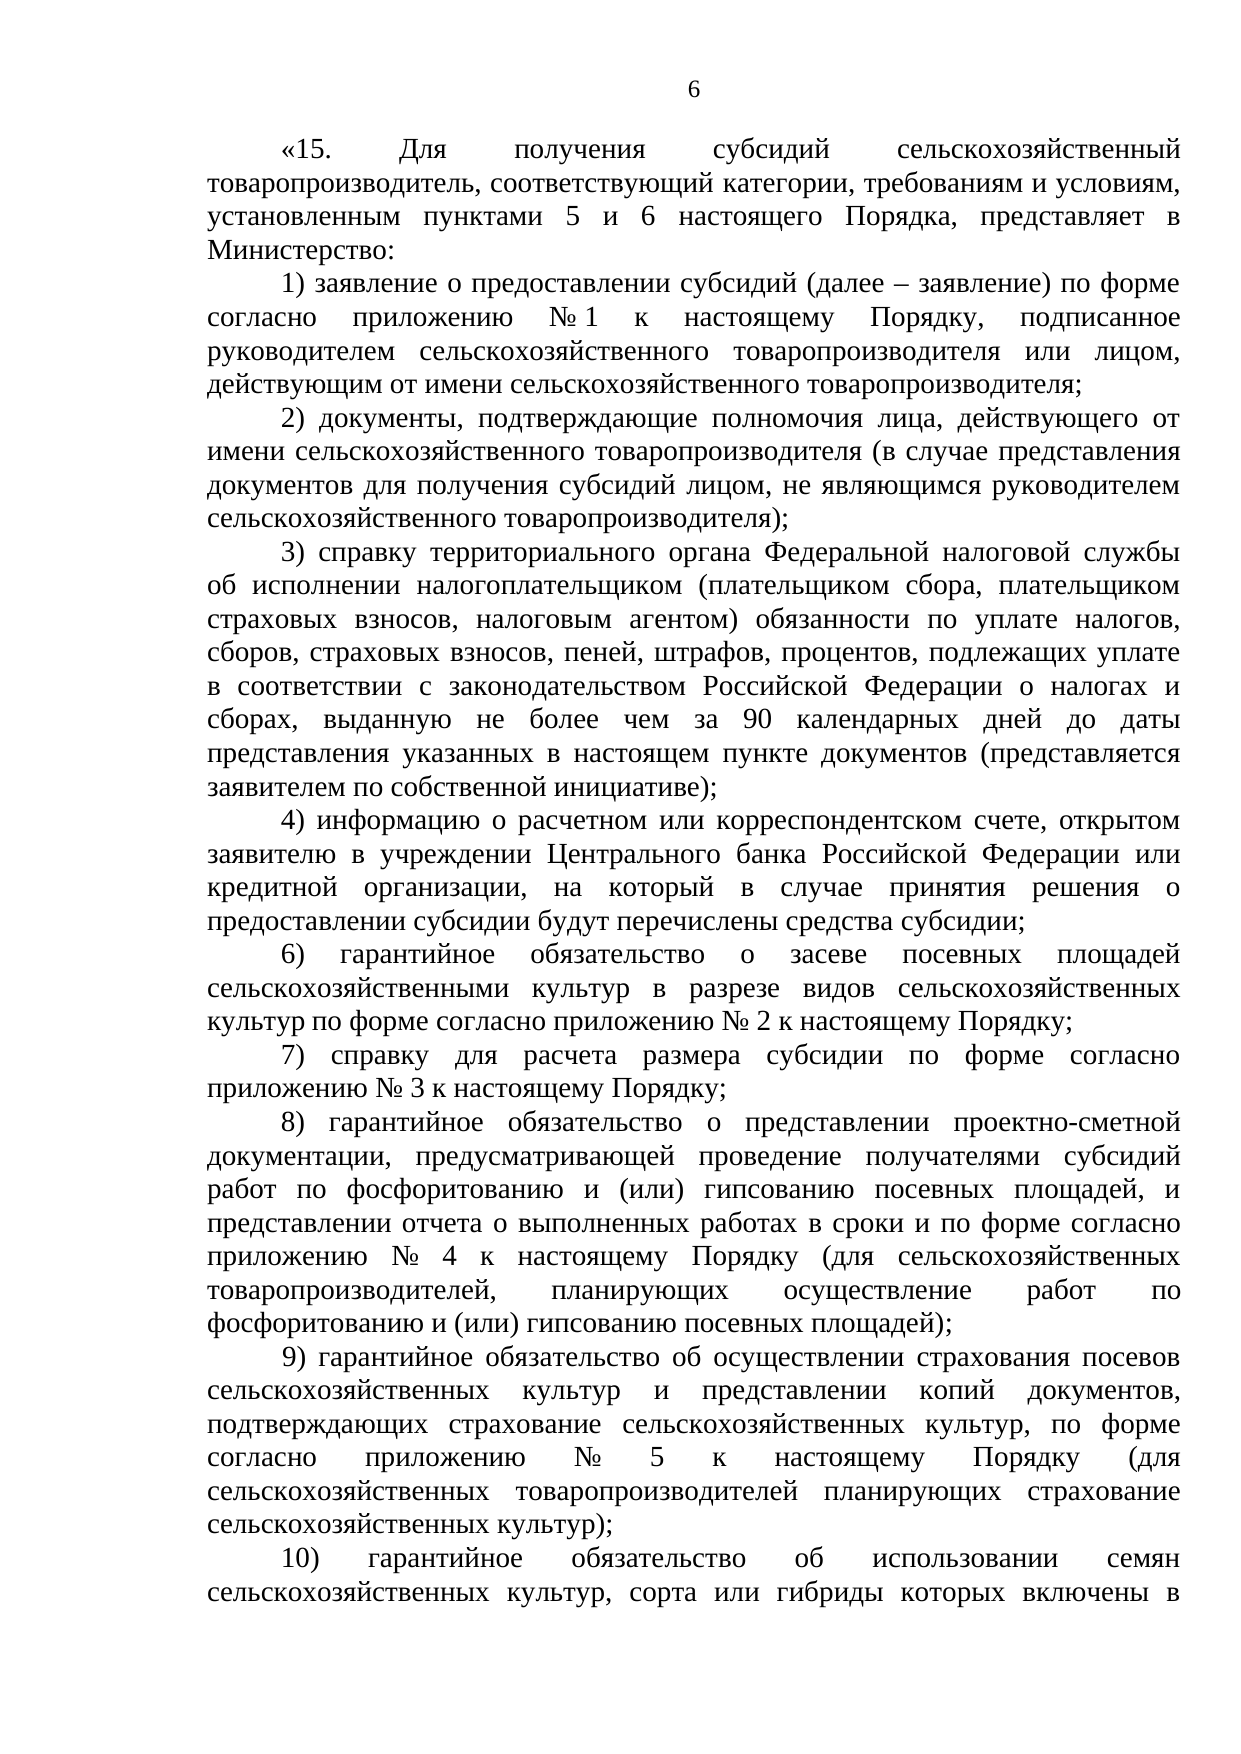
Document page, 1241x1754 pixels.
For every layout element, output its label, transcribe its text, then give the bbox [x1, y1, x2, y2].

text 2) документы, подтверждающие полномочия лица, действующего от имени сельскохозяйственного товаропроизводителя (в случае представления документов для получения субсидий лицом, не являющимся руководителем сельскохозяйственного товаропроизводителя); [207, 400, 1181, 534]
text 9) гарантийное обязательство об осуществлении страхования посевов сельскохозяйственных культур и представлении копий документов, подтверждающих страхование сельскохозяйственных культур, по форме согласно приложению № 5 к настоящему Порядку (для сельскохозяйственных товаропроизводителей планирующих страхование сельскохозяйственных культур); [207, 1339, 1181, 1540]
text 6) гарантийное обязательство о засеве посевных площадей сельскохозяйственными культур в разрезе видов сельскохозяйственных культур по форме согласно приложению № 2 к настоящему Порядку; [207, 936, 1181, 1037]
text 7) справку для расчета размера субсидии по форме согласно приложению № 3 к настоящему Порядку; [207, 1037, 1181, 1104]
text 8) гарантийное обязательство о представлении проектно-сметной документации, предусматривающей проведение получателями субсидий работ по фосфоритованию и (или) гипсованию посевных площадей, и представлении отчета о выполненных работах в сроки и по форме согласно приложению № 4 к настоящему Порядку (для сельскохозяйственных товаропроизводителей, планирующих осуществление работ по фосфоритованию и (или) гипсованию посевных площадей); [207, 1104, 1181, 1339]
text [207, 1540, 1181, 1607]
text «15. Для получения субсидий сельскохозяйственный товаропроизводитель, соответствующий категории, требованиям и условиям, установленным пунктами 5 и 6 настоящего Порядка, представляет в Министерство: [207, 131, 1181, 266]
text 1) заявление о предоставлении субсидий (далее – заявление) по форме согласно приложению № 1 к настоящему Порядку, подписанное руководителем сельскохозяйственного товаропроизводителя или лицом, действующим от имени сельскохозяйственного товаропроизводителя; [207, 266, 1181, 400]
text 4) информацию о расчетном или корреспондентском счете, открытом заявителю в учреждении Центрального банка Российской Федерации или кредитной организации, на который в случае принятия решения о предоставлении субсидии будут перечислены средства субсидии; [207, 802, 1181, 936]
text 3) справку территориального органа Федеральной налоговой службы об исполнении налогоплательщиком (плательщиком сбора, плательщиком страховых взносов, налоговым агентом) обязанности по уплате налогов, сборов, страховых взносов, пеней, штрафов, процентов, подлежащих уплате в соответствии с законодательством Российской Федерации о налогах и сборах, выданную не более чем за 90 календарных дней до даты представления указанных в настоящем пункте документов (представляется заявителем по собственной инициативе); [207, 534, 1181, 802]
